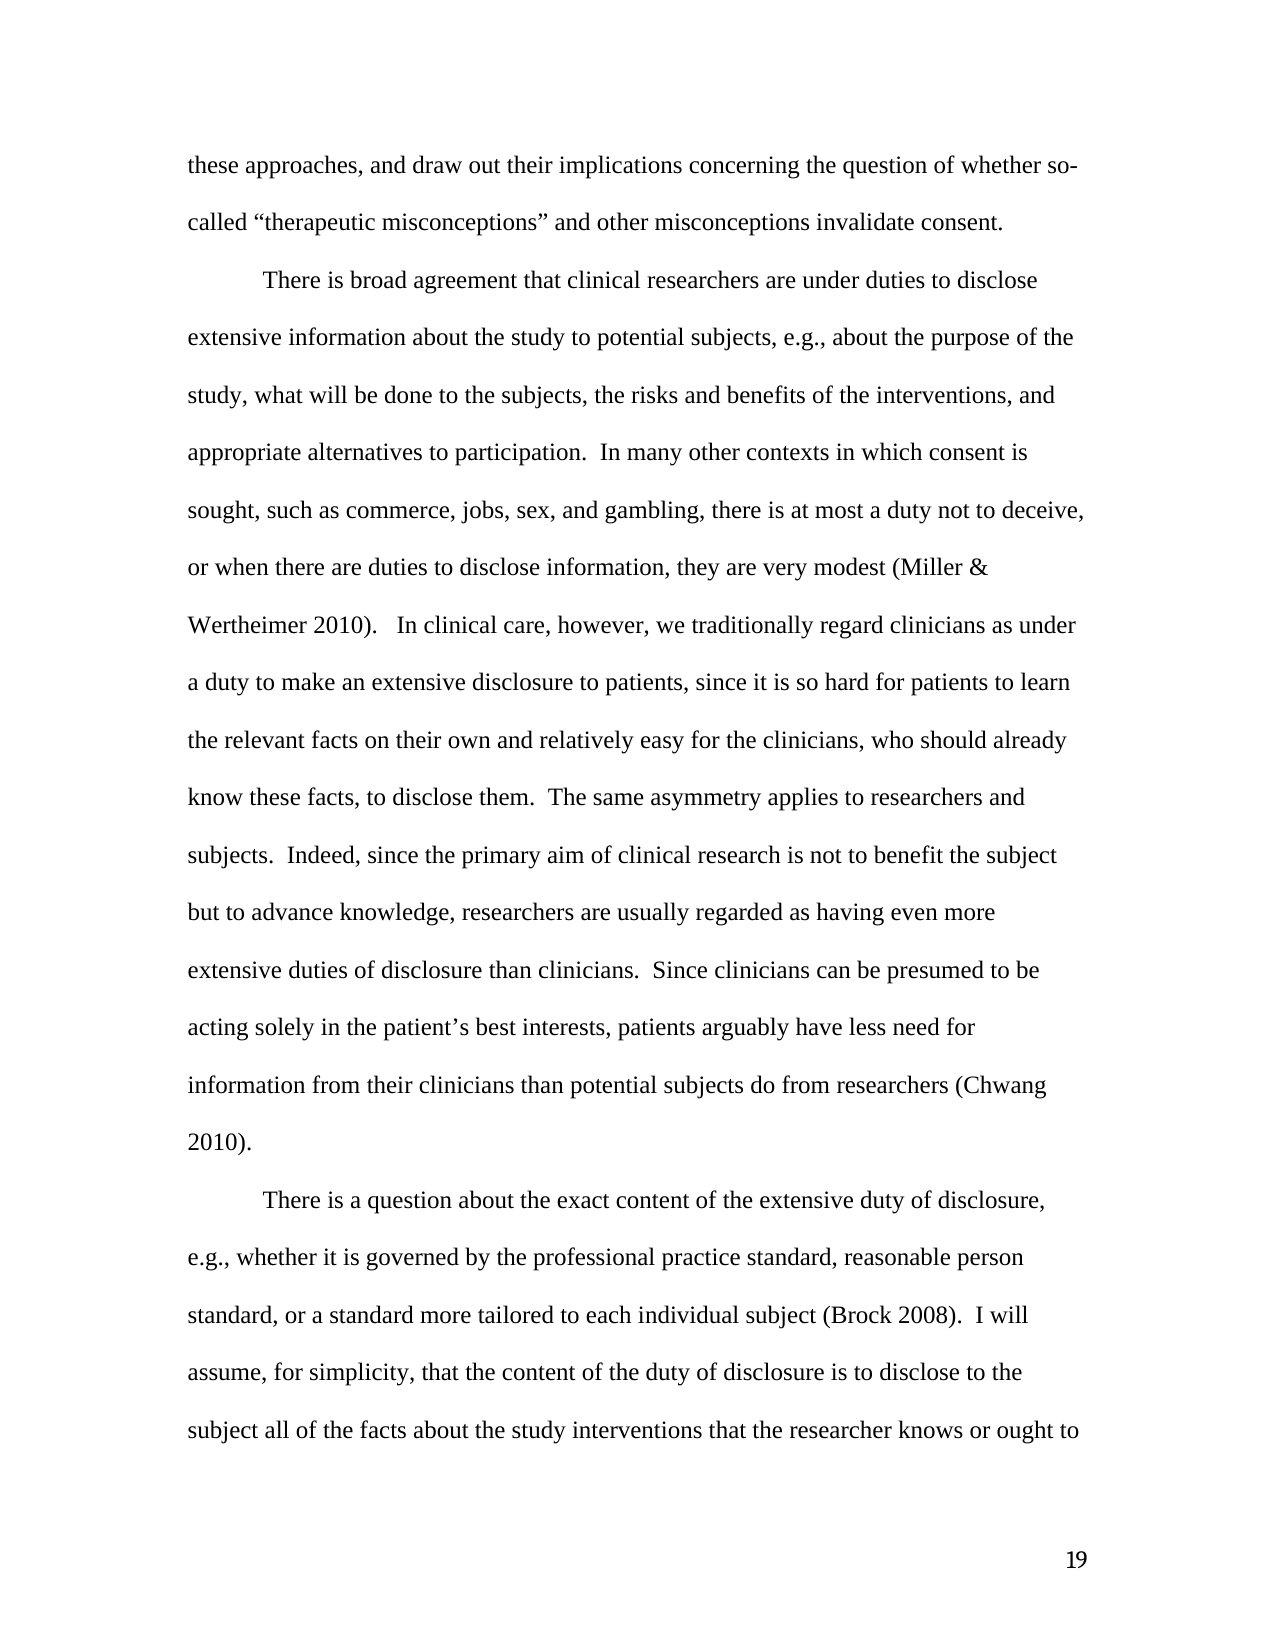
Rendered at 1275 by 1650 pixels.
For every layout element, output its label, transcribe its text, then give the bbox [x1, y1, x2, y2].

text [187, 1185, 1087, 1444]
text There is broad agreement that clinical researchers are under duties to disclose extensive information about the study to potential subjects, e.g., about the purpose of the study, what will be done to the subjects, the risks and benefits of the interventions, and appropriate alternatives to participation. In many other contexts in which consent is sought, such as commerce, jobs, sex, and gambling, there is at most a duty not to deceive, or when there are duties to disclose information, they are very modest (Miller & Wertheimer 2010). In clinical care, however, we traditionally regard clinicians as under a duty to make an extensive disclosure to patients, since it is so hard for patients to learn the relevant facts on their own and relatively easy for the clinicians, who should already know these facts, to disclose them. The same asymmetry applies to researchers and subjects. Indeed, since the primary aim of clinical research is not to benefit the subject but to advance knowledge, researchers are usually regarded as having even more extensive duties of disclosure than clinicians. Since clinicians can be presumed to be acting solely in the patient’s best interests, patients arguably have less need for information from their clinicians than potential subjects do from researchers (Chwang 2010). [187, 265, 1087, 1156]
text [187, 150, 1087, 236]
